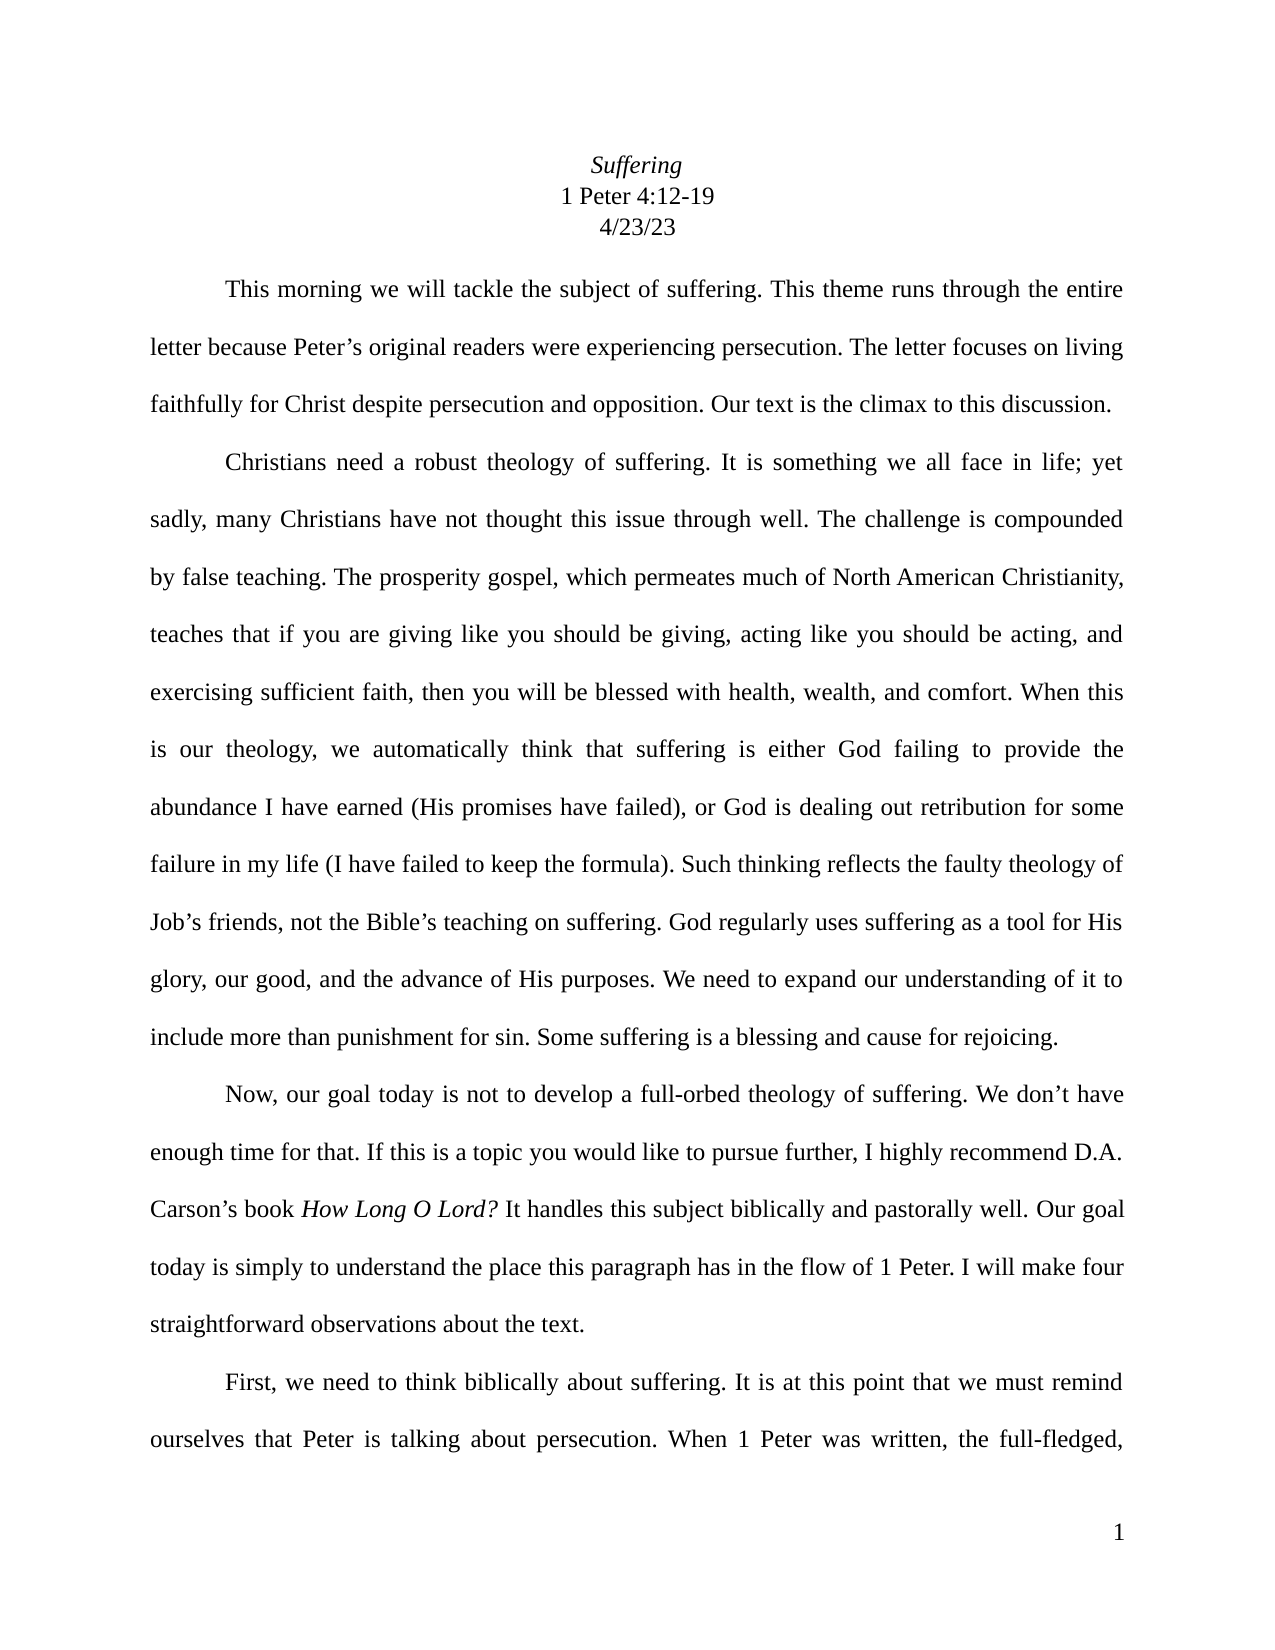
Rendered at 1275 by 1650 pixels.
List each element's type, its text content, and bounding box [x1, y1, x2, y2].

text 4/23/23 [150, 212, 1125, 241]
text Suffering [150, 150, 1125, 179]
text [150, 1367, 1125, 1453]
text This morning we will tackle the subject of suffering. This theme runs through the entire letter because Peter’s original readers were experiencing persecution. The letter focuses on living faithfully for Christ despite persecution and opposition. Our text is the climax to this discussion. [150, 274, 1125, 418]
text Christians need a robust theology of suffering. It is something we all face in life; yet sadly, many Christians have not thought this issue through well. The challenge is compounded by false teaching. The prosperity gospel, which permeates much of North American Christianity, teaches that if you are giving like you should be giving, acting like you should be acting, and exercising sufficient faith, then you will be blessed with health, wealth, and comfort. When this is our theology, we automatically think that suffering is either God failing to provide the abundance I have earned (His promises have failed), or God is dealing out retribution for some failure in my life (I have failed to keep the formula). Such thinking reflects the faulty theology of Job’s friends, not the Bible’s teaching on suffering. God regularly uses suffering as a tool for His glory, our good, and the advance of His purposes. We need to expand our understanding of it to include more than punishment for sin. Some suffering is a blessing and cause for rejoicing. [150, 447, 1125, 1050]
text Now, our goal today is not to develop a full-orbed theology of suffering. We don’t have enough time for that. If this is a topic you would like to pursue further, I highly recommend D.A. Carson’s book How Long O Lord? It handles this subject biblically and pastorally well. Our goal today is simply to understand the place this paragraph has in the flow of 1 Peter. I will make four straightforward observations about the text. [150, 1079, 1125, 1338]
text 1 Peter 4:12-19 [150, 181, 1125, 210]
